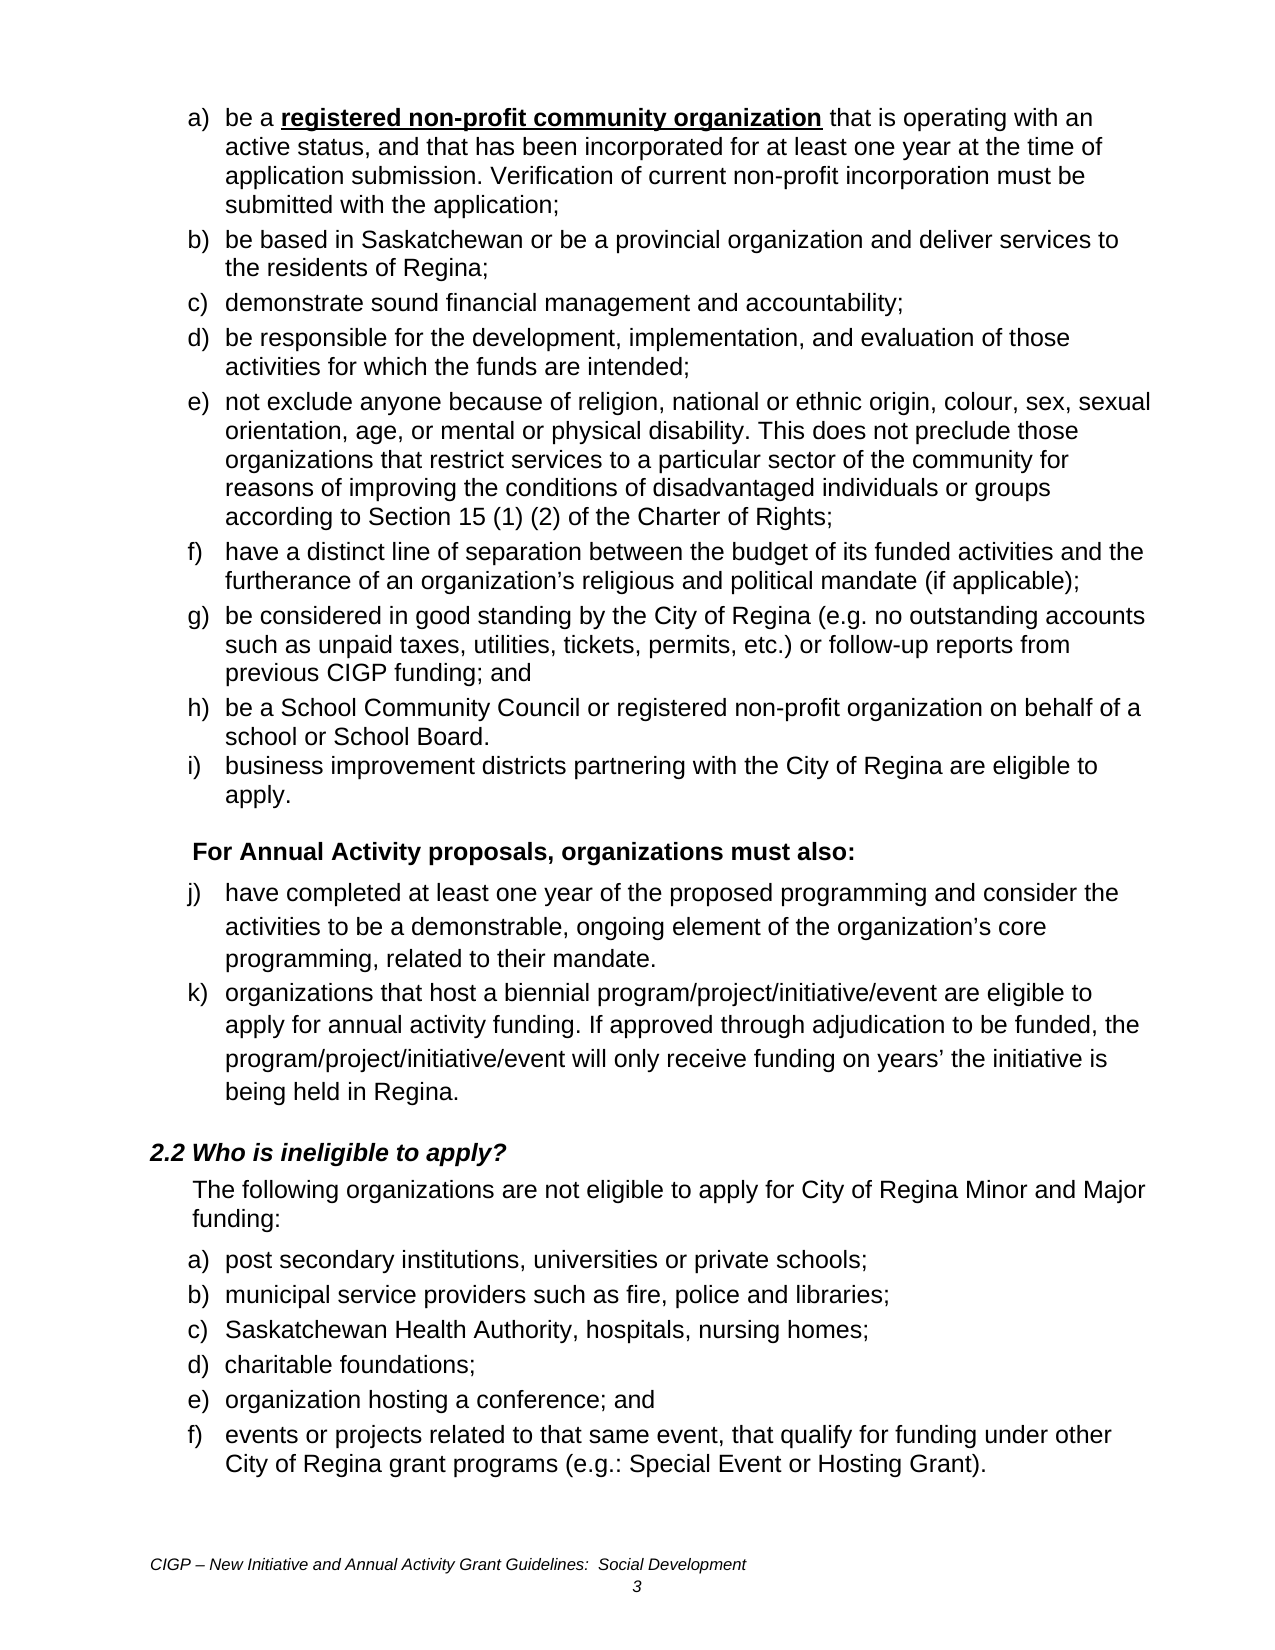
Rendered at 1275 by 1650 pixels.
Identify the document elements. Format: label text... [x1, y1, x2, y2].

list municipal service providers such as fire, police and libraries; [187, 1280, 1153, 1309]
list be a School Community Council or registered non-profit organization on behalf of a school or School Board. [187, 693, 1153, 751]
list be a registered non-profit community organization that is operating with an active status, and that has been incorporated for at least one year at the time of application submission. Verification of current non-profit incorporation must be submitted with the application; [187, 103, 1153, 218]
list organizations that host a biennial program/project/initiative/event are eligible to apply for annual activity funding. If approved through adjudication to be funded, the program/project/initiative/event will only receive funding on years’ the initiative is being held in Regina. [187, 977, 1153, 1105]
list business improvement districts partnering with the City of Regina are eligible to apply. [187, 751, 1153, 808]
text For Annual Activity proposals, organizations must also: [192, 837, 1153, 866]
list not exclude anyone because of religion, national or ethnic origin, colour, sex, sexual orientation, age, or mental or physical disability. This does not preclude those organizations that restrict services to a particular sector of the community for reasons of improving the conditions of disadvantaged individuals or groups according to Section 15 (1) (2) of the Charter of Rights; [187, 387, 1153, 531]
list organization hosting a conference; and [187, 1385, 1153, 1414]
subtitle Who is ineligible to apply? [150, 1138, 1153, 1167]
list charitable foundations; [187, 1350, 1153, 1379]
list events or projects related to that same event, that qualify for funding under other City of Regina grant programs (e.g.: Special Event or Hosting Grant). [187, 1420, 1153, 1477]
list be considered in good standing by the City of Regina (e.g. no outstanding accounts such as unpaid taxes, utilities, tickets, permits, etc.) or follow-up reports from previous CIGP funding; and [187, 601, 1153, 687]
list demonstrate sound financial management and accountability; [187, 288, 1153, 317]
list be responsible for the development, implementation, and evaluation of those activities for which the funds are intended; [187, 323, 1153, 381]
list have completed at least one year of the proposed programming and consider the activities to be a demonstrable, ongoing element of the organization’s core programming, related to their mandate. [187, 878, 1153, 973]
list Saskatchewan Health Authority, hospitals, nursing homes; [187, 1315, 1153, 1344]
list post secondary institutions, universities or private schools; [187, 1245, 1153, 1274]
list have a distinct line of separation between the budget of its funded activities and the furtherance of an organization’s religious and political mandate (if applicable); [187, 537, 1153, 595]
list be based in Saskatchewan or be a provincial organization and deliver services to the residents of Regina; [187, 225, 1153, 282]
text The following organizations are not eligible to apply for City of Regina Minor and Major funding: [192, 1175, 1153, 1233]
